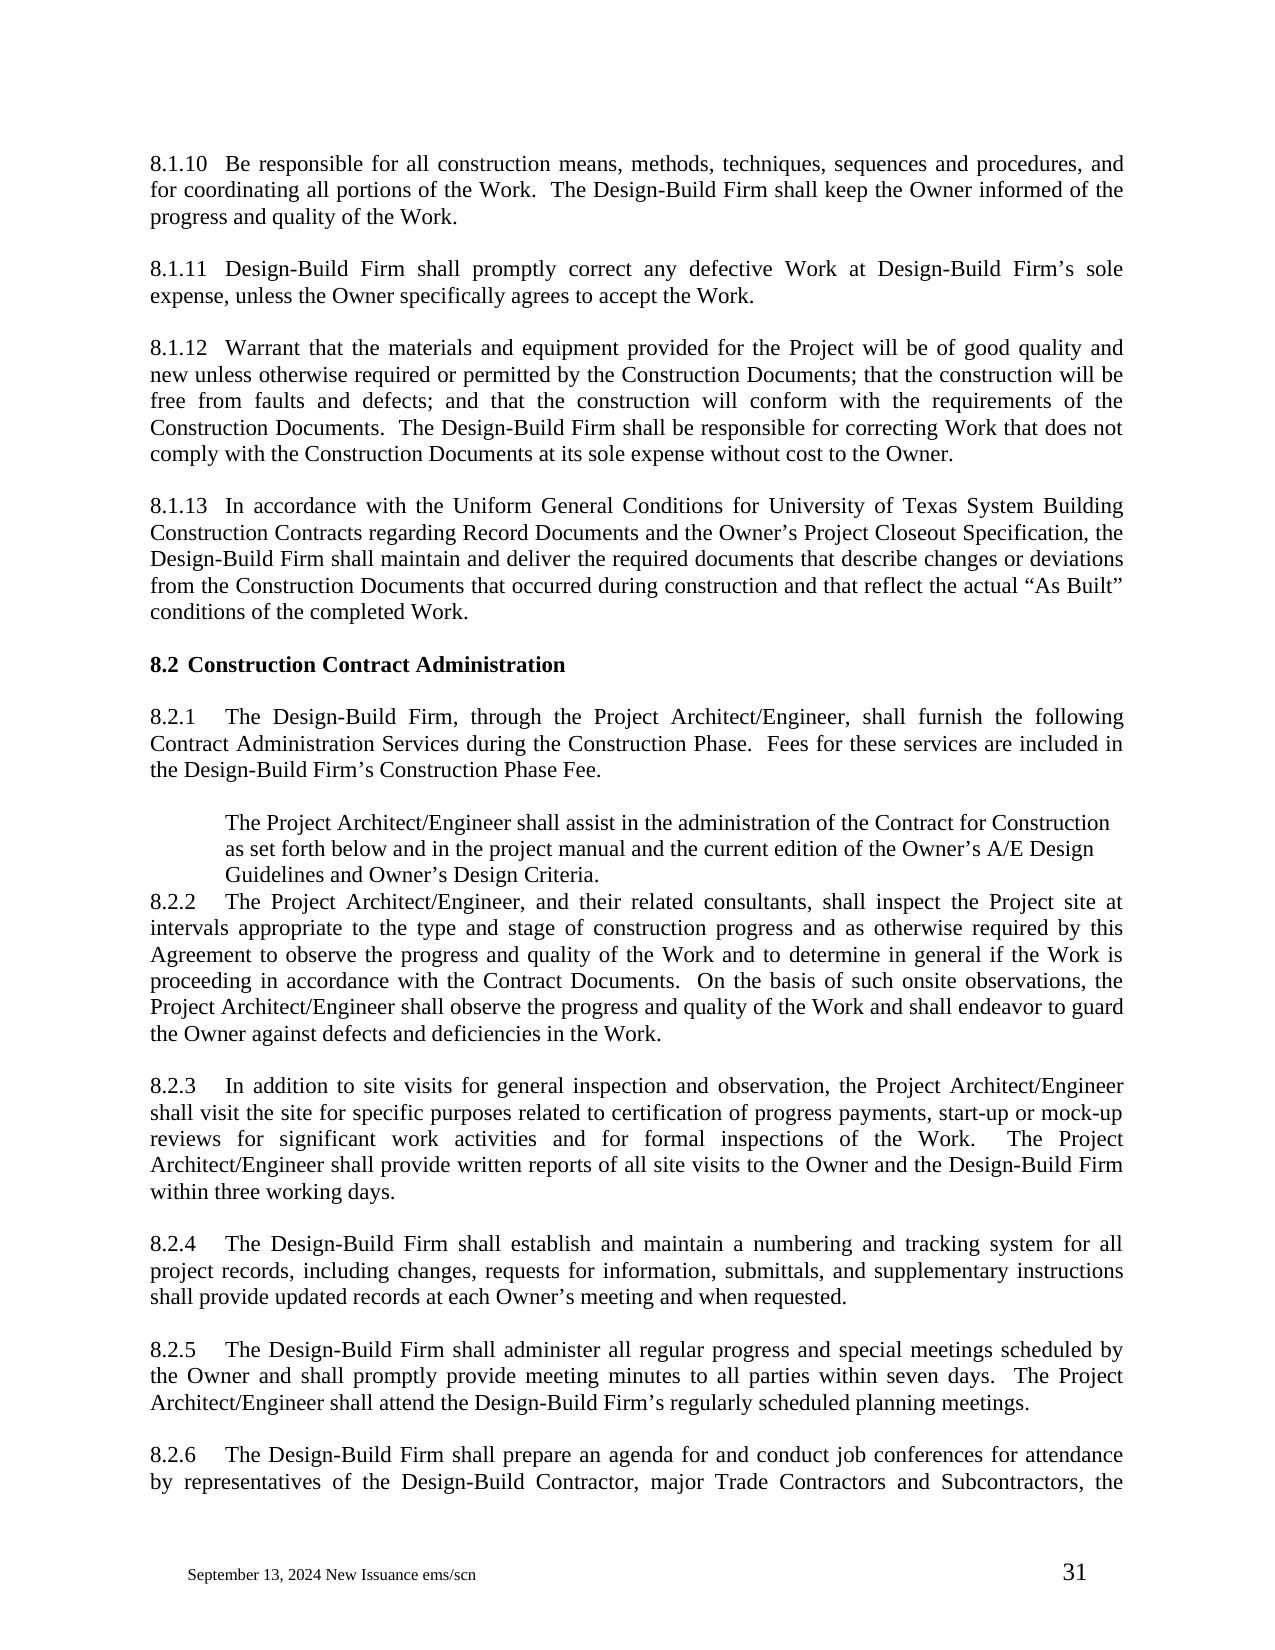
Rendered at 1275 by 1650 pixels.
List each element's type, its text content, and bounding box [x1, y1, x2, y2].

list The Project Architect/Engineer, and their related consultants, shall inspect the Project site at intervals appropriate to the type and stage of construction progress and as otherwise required by this Agreement to observe the progress and quality of the Work and to determine in general if the Work is proceeding in accordance with the Contract Documents. On the basis of such onsite observations, the Project Architect/Engineer shall observe the progress and quality of the Work and shall endeavor to guard the Owner against defects and deficiencies in the Work. [150, 888, 1125, 1046]
list The Design-Build Firm shall administer all regular progress and special meetings scheduled by the Owner and shall promptly provide meeting minutes to all parties within seven days. The Project Architect/Engineer shall attend the Design-Build Firm’s regularly scheduled planning meetings. [150, 1336, 1125, 1415]
text The Project Architect/Engineer shall assist in the administration of the Contract for Construction as set forth below and in the project manual and the current edition of the Owner’s A/E Design Guidelines and Owner’s Design Criteria. [225, 809, 1125, 888]
list Be responsible for all construction means, methods, techniques, sequences and procedures, and for coordinating all portions of the Work. The Design-Build Firm shall keep the Owner informed of the progress and quality of the Work. [150, 150, 1125, 229]
list In addition to site visits for general inspection and observation, the Project Architect/Engineer shall visit the site for specific purposes related to certification of progress payments, start-up or mock-up reviews for significant work activities and for formal inspections of the Work. The Project Architect/Engineer shall provide written reports of all site visits to the Owner and the Design-Build Firm within three working days. [150, 1072, 1125, 1204]
list Design-Build Firm shall promptly correct any defective Work at Design-Build Firm’s sole expense, unless the Owner specifically agrees to accept the Work. [150, 255, 1125, 308]
list The Design-Build Firm, through the Project Architect/Engineer, shall furnish the following Contract Administration Services during the Construction Phase. Fees for these services are included in the Design-Build Firm’s Construction Phase Fee. [150, 703, 1125, 782]
list In accordance with the Uniform General Conditions for University of Texas System Building Construction Contracts regarding Record Documents and the Owner’s Project Closeout Specification, the Design-Build Firm shall maintain and deliver the required documents that describe changes or deviations from the Construction Documents that occurred during construction and that reflect the actual “As Built” conditions of the completed Work. [150, 493, 1125, 624]
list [150, 1441, 1125, 1494]
list The Design-Build Firm shall establish and maintain a numbering and tracking system for all project records, including changes, requests for information, submittals, and supplementary instructions shall provide updated records at each Owner’s meeting and when requested. [150, 1231, 1125, 1309]
list Warrant that the materials and equipment provided for the Project will be of good quality and new unless otherwise required or permitted by the Construction Documents; that the construction will be free from faults and defects; and that the construction will conform with the requirements of the Construction Documents. The Design-Build Firm shall be responsible for correcting Work that does not comply with the Construction Documents at its sole expense without cost to the Owner. [150, 334, 1125, 466]
list Construction Contract Administration [150, 651, 1125, 677]
